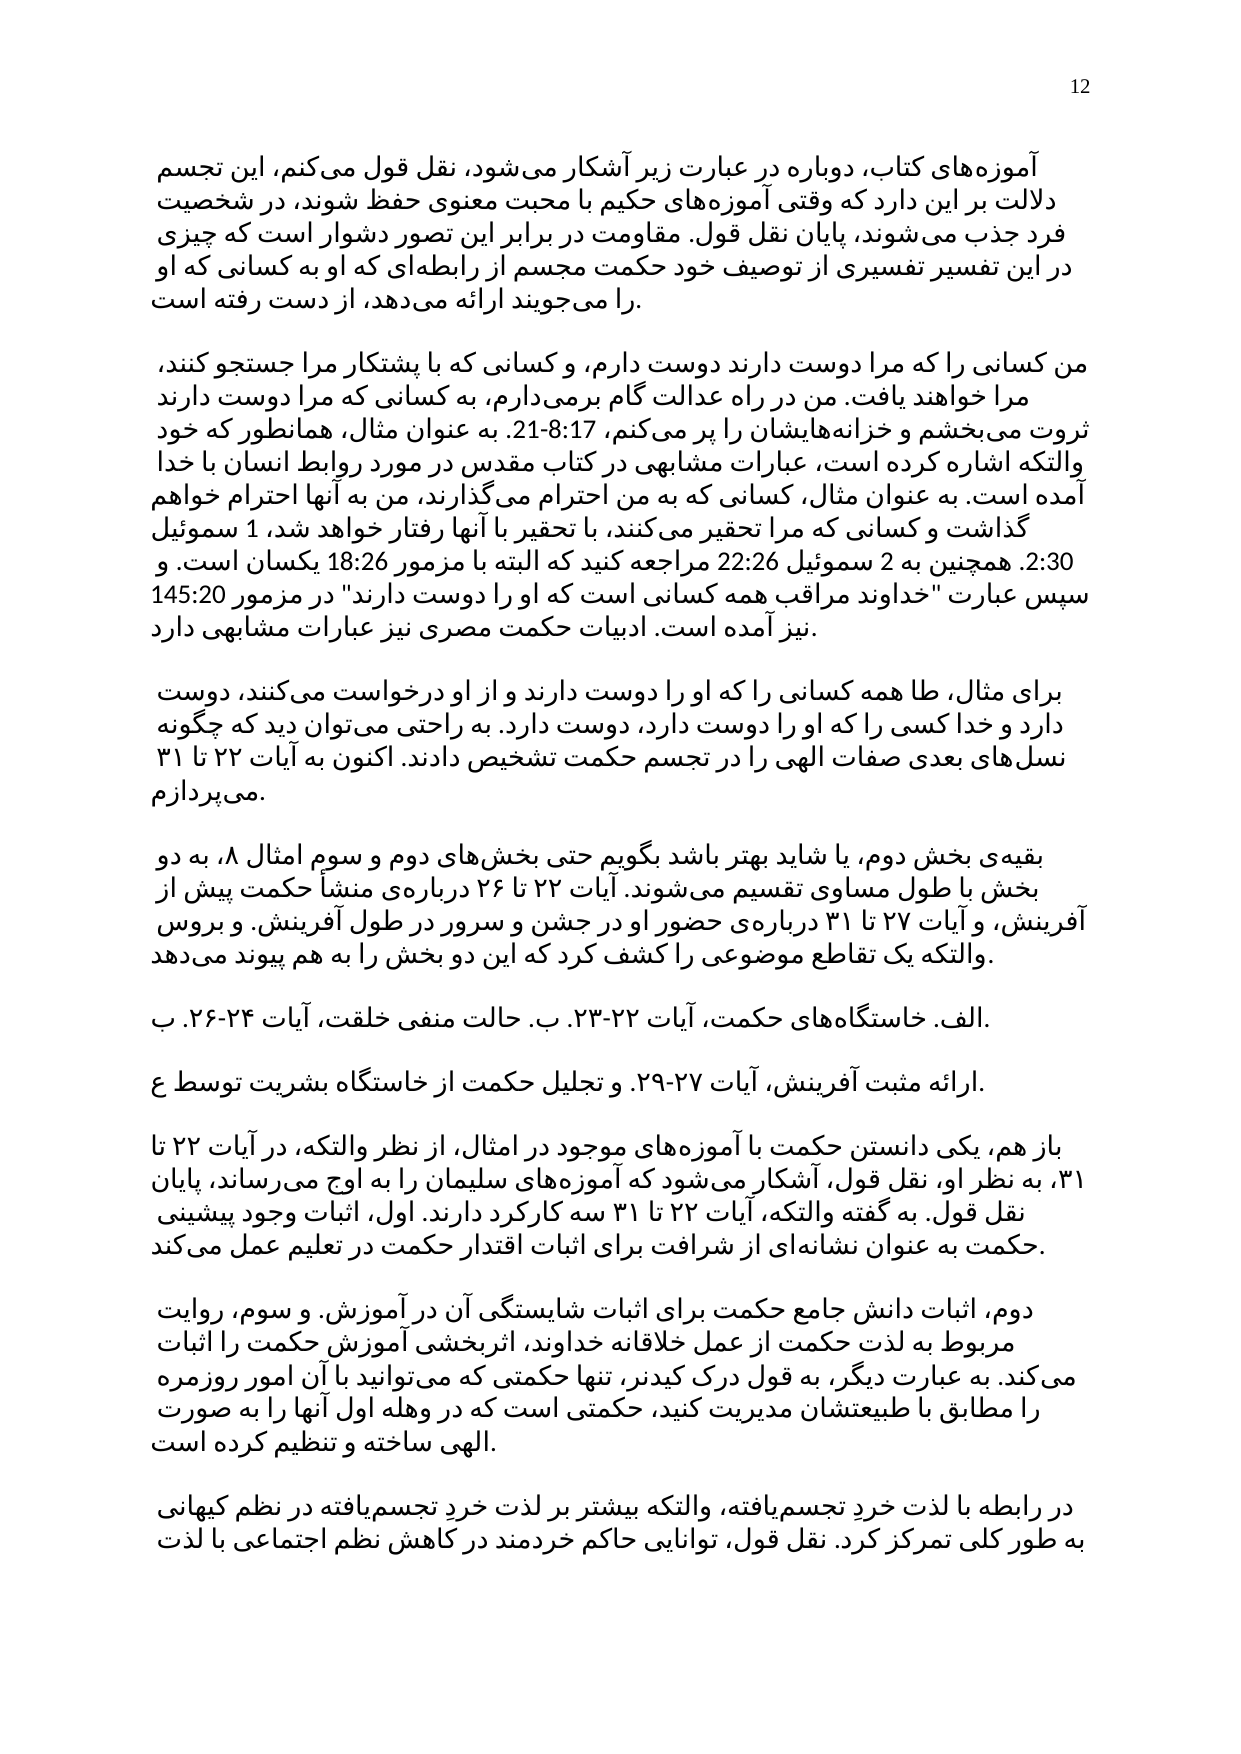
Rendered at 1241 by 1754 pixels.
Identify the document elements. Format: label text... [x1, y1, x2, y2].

text باز هم، یکی دانستن حکمت با آموزه‌های موجود در امثال، از نظر والتکه، در آیات ۲۲ تا ۳۱، به نظر او، نقل قول، آشکار می‌شود که آموزه‌های سلیمان را به اوج می‌رساند، پایان نقل قول. به گفته والتکه، آیات ۲۲ تا ۳۱ سه کارکرد دارند. اول، اثبات وجود پیشینی حکمت به عنوان نشانه‌ای از شرافت برای اثبات اقتدار حکمت در تعلیم عمل می‌کند. [150, 1129, 1090, 1261]
text ارائه مثبت آفرینش، آیات ۲۷-۲۹. و تجلیل حکمت از خاستگاه بشریت توسط ع. [150, 1065, 1090, 1098]
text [150, 150, 1090, 315]
text دوم، اثبات دانش جامع حکمت برای اثبات شایستگی آن در آموزش. و سوم، روایت مربوط به لذت حکمت از عمل خلاقانه خداوند، اثربخشی آموزش حکمت را اثبات می‌کند. به عبارت دیگر، به قول درک کیدنر، تنها حکمتی که می‌توانید با آن امور روزمره را مطابق با طبیعتشان مدیریت کنید، حکمتی است که در وهله اول آنها را به صورت الهی ساخته و تنظیم کرده است. [150, 1293, 1090, 1458]
text بقیه‌ی بخش دوم، یا شاید بهتر باشد بگویم حتی بخش‌های دوم و سوم امثال ۸، به دو بخش با طول مساوی تقسیم می‌شوند. آیات ۲۲ تا ۲۶ درباره‌ی منشأ حکمت پیش از آفرینش، و آیات ۲۷ تا ۳۱ درباره‌ی حضور او در جشن و سرور در طول آفرینش. و بروس والتکه یک تقاطع موضوعی را کشف کرد که این دو بخش را به هم پیوند می‌دهد. [150, 838, 1090, 970]
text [150, 1489, 1090, 1555]
text برای مثال، طا همه کسانی را که او را دوست دارند و از او درخواست می‌کنند، دوست دارد و خدا کسی را که او را دوست دارد، دوست دارد. به راحتی می‌توان دید که چگونه نسل‌های بعدی صفات الهی را در تجسم حکمت تشخیص دادند. اکنون به آیات ۲۲ تا ۳۱ می‌پردازم. [150, 674, 1090, 807]
text من کسانی را که مرا دوست دارند دوست دارم، و کسانی که با پشتکار مرا جستجو کنند، مرا خواهند یافت. من در راه عدالت گام برمی‌دارم، به کسانی که مرا دوست دارند ثروت می‌بخشم و خزانه‌هایشان را پر می‌کنم، 8:17-21. به عنوان مثال، همانطور که خود والتکه اشاره کرده است، عبارات مشابهی در کتاب مقدس در مورد روابط انسان با خدا آمده است. به عنوان مثال، کسانی که به من احترام می‌گذارند، من به آنها احترام خواهم گذاشت و کسانی که مرا تحقیر می‌کنند، با تحقیر با آنها رفتار خواهد شد، 1 سموئیل 2:30. همچنین به 2 سموئیل 22:26 مراجعه کنید که البته با مزمور 18:26 یکسان است. و سپس عبارت "خداوند مراقب همه کسانی است که او را دوست دارند" در مزمور 145:20 نیز آمده است. ادبیات حکمت مصری نیز عبارات مشابهی دارد. [150, 346, 1090, 643]
text الف. خاستگاه‌های حکمت، آیات ۲۲-۲۳. ب. حالت منفی خلقت، آیات ۲۴-۲۶. ب. [150, 1001, 1090, 1034]
